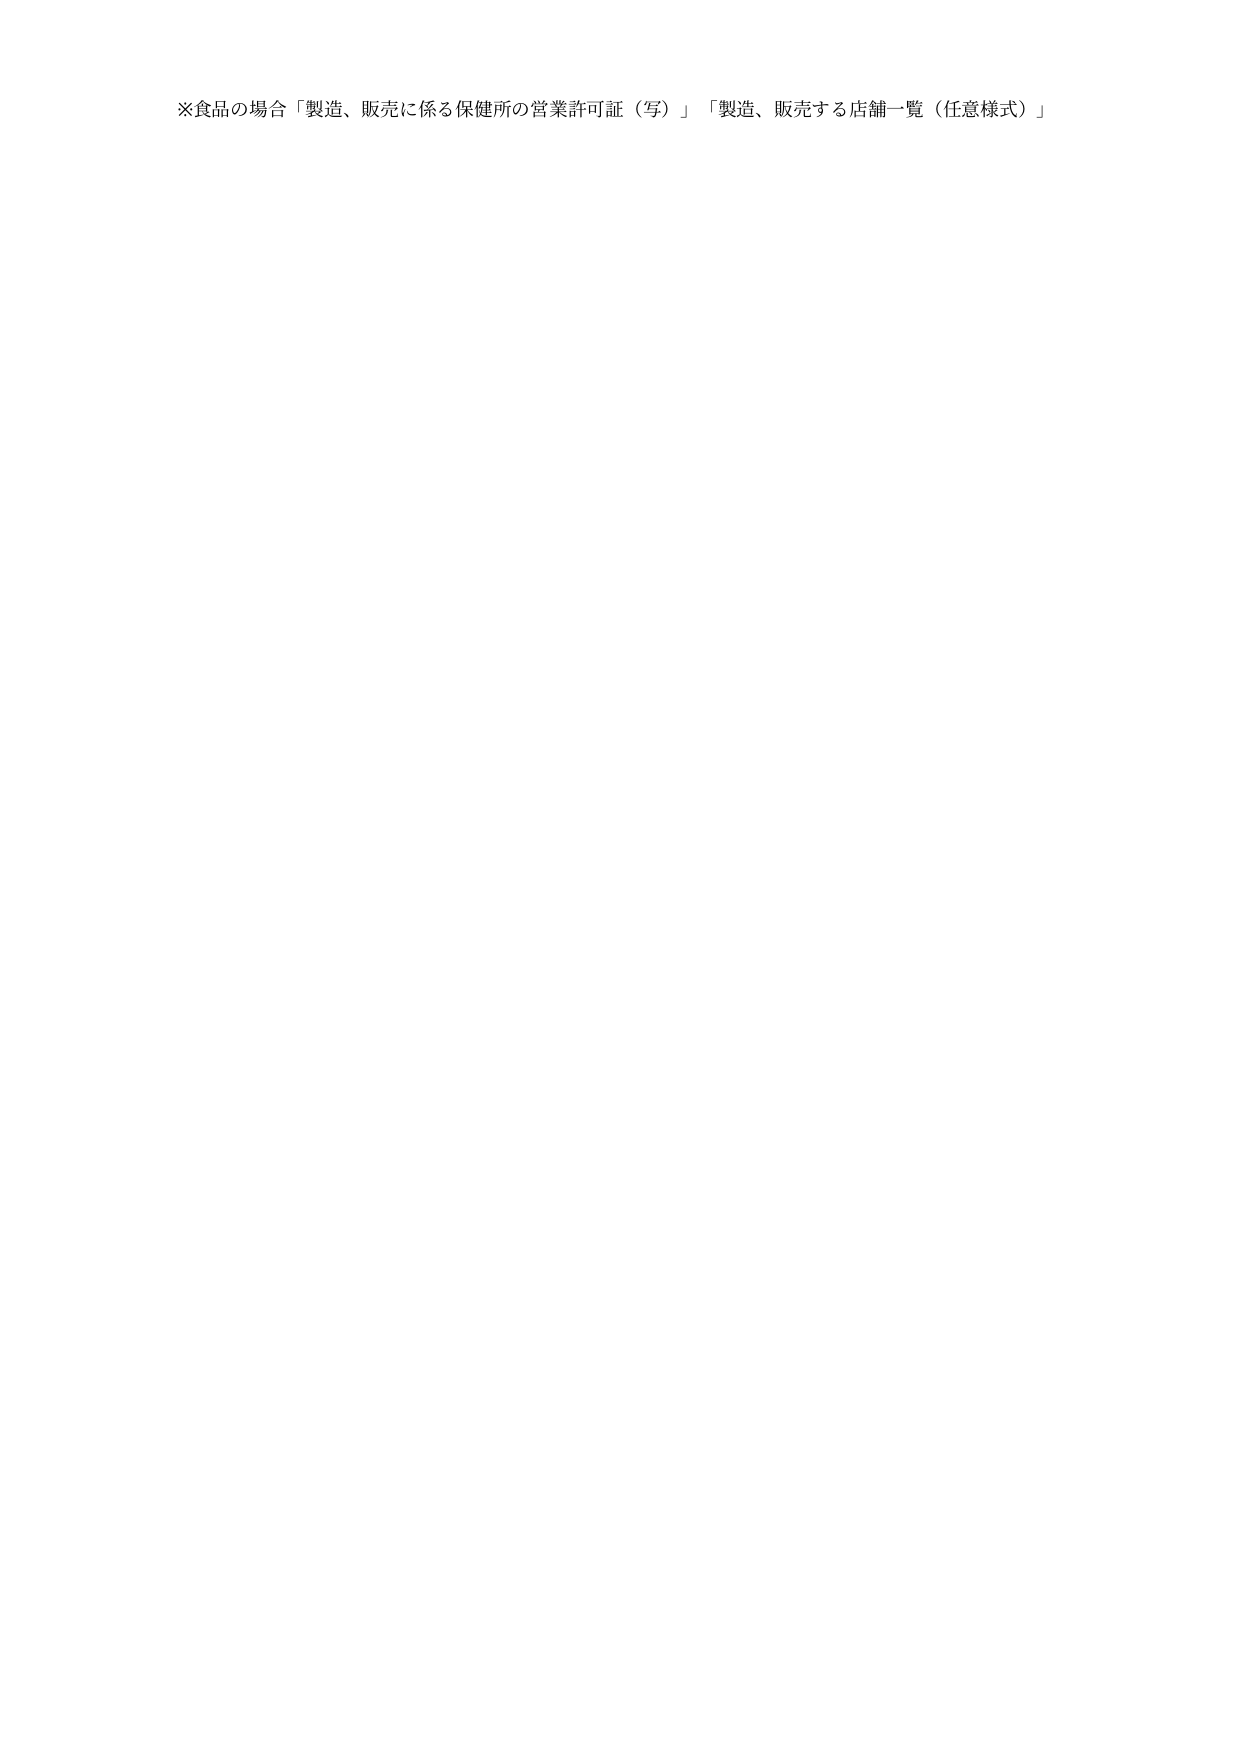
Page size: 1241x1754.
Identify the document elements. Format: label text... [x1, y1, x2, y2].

text ※食品の場合「製造、販売に係る保健所の営業許可証（写）」「製造、販売する店舗一覧（任意様式）」 [177, 89, 1063, 127]
